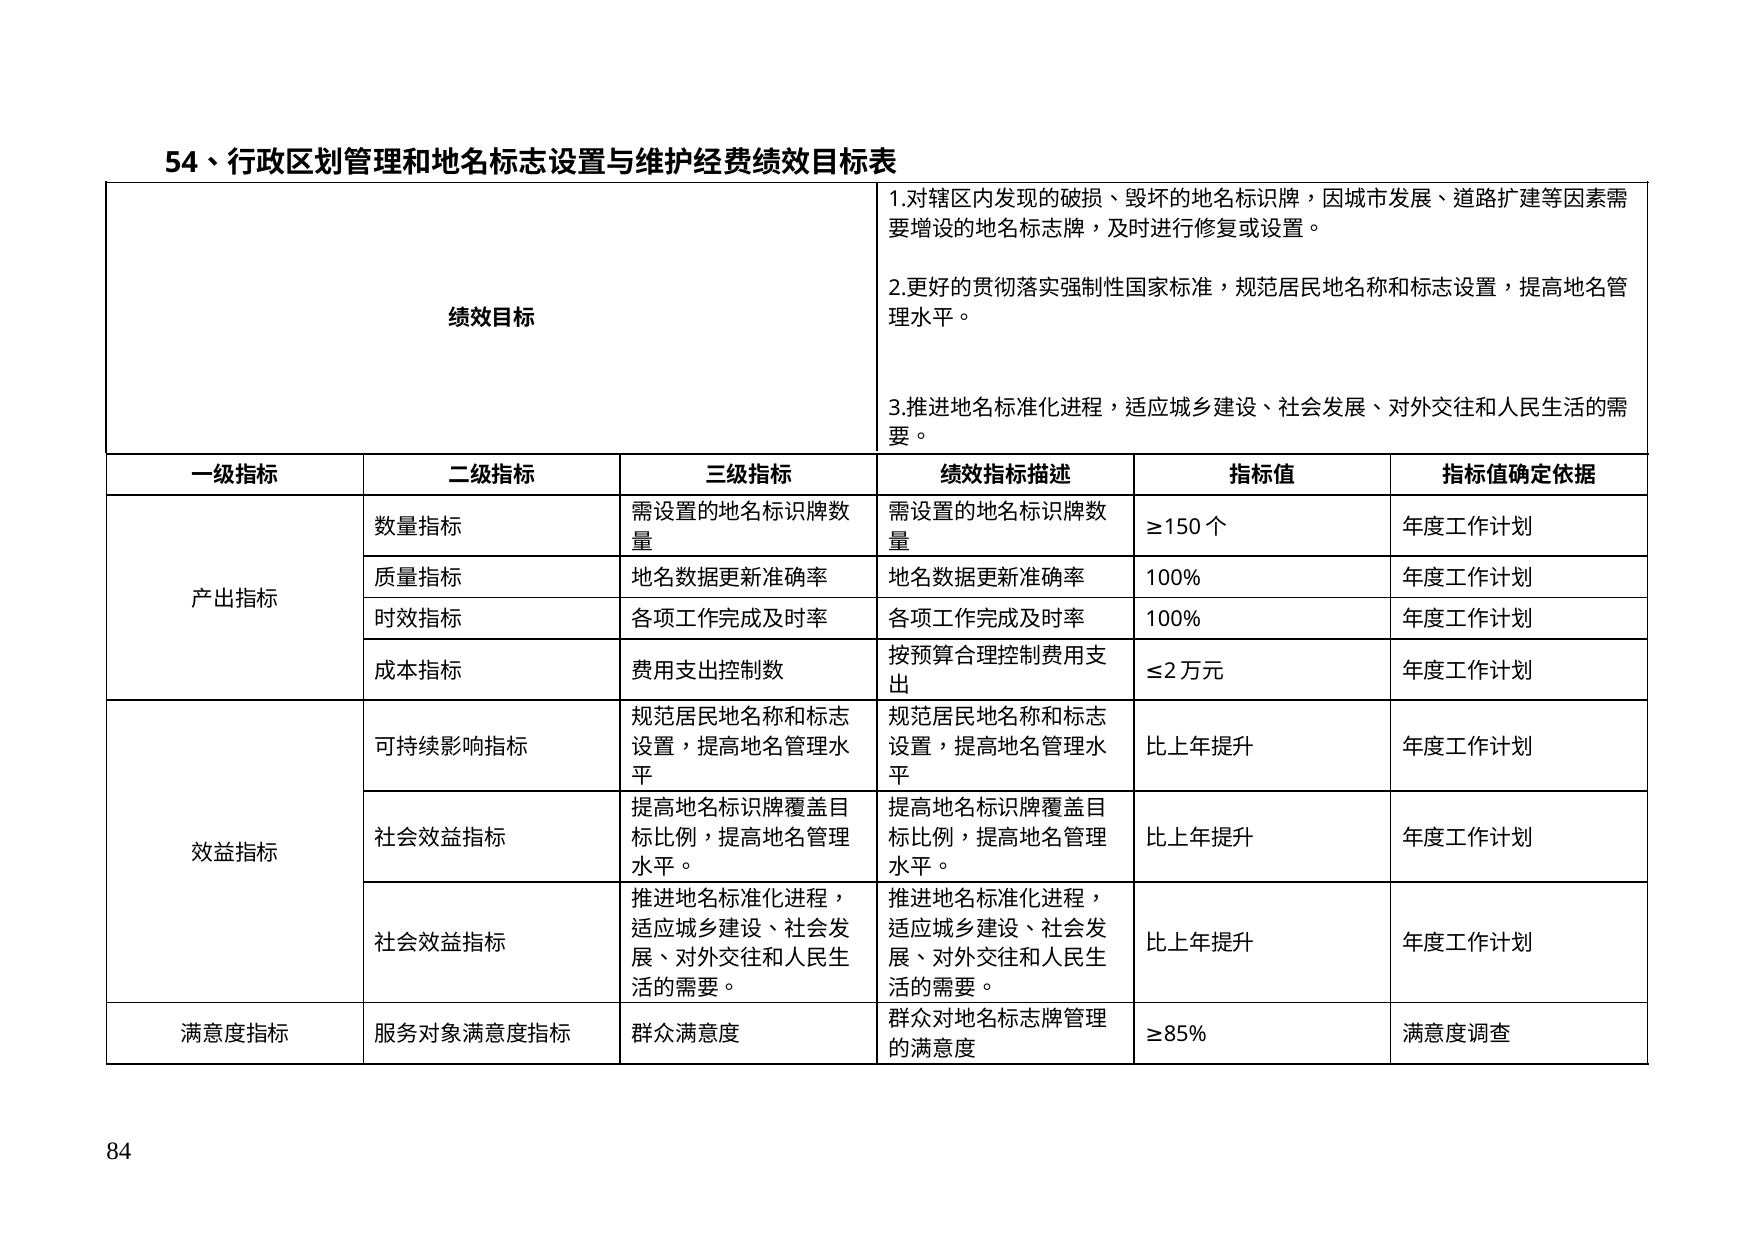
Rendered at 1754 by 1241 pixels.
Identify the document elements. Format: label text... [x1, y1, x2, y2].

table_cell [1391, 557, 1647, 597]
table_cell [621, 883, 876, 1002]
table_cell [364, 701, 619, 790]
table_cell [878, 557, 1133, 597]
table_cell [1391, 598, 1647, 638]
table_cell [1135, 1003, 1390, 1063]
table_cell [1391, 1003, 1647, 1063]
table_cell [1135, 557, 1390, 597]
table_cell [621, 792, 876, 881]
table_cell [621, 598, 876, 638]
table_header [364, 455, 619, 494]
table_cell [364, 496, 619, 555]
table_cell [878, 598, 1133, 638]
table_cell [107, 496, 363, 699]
text 54、行政区划管理和地名标志设置与维护经费绩效目标表 [106, 142, 1648, 181]
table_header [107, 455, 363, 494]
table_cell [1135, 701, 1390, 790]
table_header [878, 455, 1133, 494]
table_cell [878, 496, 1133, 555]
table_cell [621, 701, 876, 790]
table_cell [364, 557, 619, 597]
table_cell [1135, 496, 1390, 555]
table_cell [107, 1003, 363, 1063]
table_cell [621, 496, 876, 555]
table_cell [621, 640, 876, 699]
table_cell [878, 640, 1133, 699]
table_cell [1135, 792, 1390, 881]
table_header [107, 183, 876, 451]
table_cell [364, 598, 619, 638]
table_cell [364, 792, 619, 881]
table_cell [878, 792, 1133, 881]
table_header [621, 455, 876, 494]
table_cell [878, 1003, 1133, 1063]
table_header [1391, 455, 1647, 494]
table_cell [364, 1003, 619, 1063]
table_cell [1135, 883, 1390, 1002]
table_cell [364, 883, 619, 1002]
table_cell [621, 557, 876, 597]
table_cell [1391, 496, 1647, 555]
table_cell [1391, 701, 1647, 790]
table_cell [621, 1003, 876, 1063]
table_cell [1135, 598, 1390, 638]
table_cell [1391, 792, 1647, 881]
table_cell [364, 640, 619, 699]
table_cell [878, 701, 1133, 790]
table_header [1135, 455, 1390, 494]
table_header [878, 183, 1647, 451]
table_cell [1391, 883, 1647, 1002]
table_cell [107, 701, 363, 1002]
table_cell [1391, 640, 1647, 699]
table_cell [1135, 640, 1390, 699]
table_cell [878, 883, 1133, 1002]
